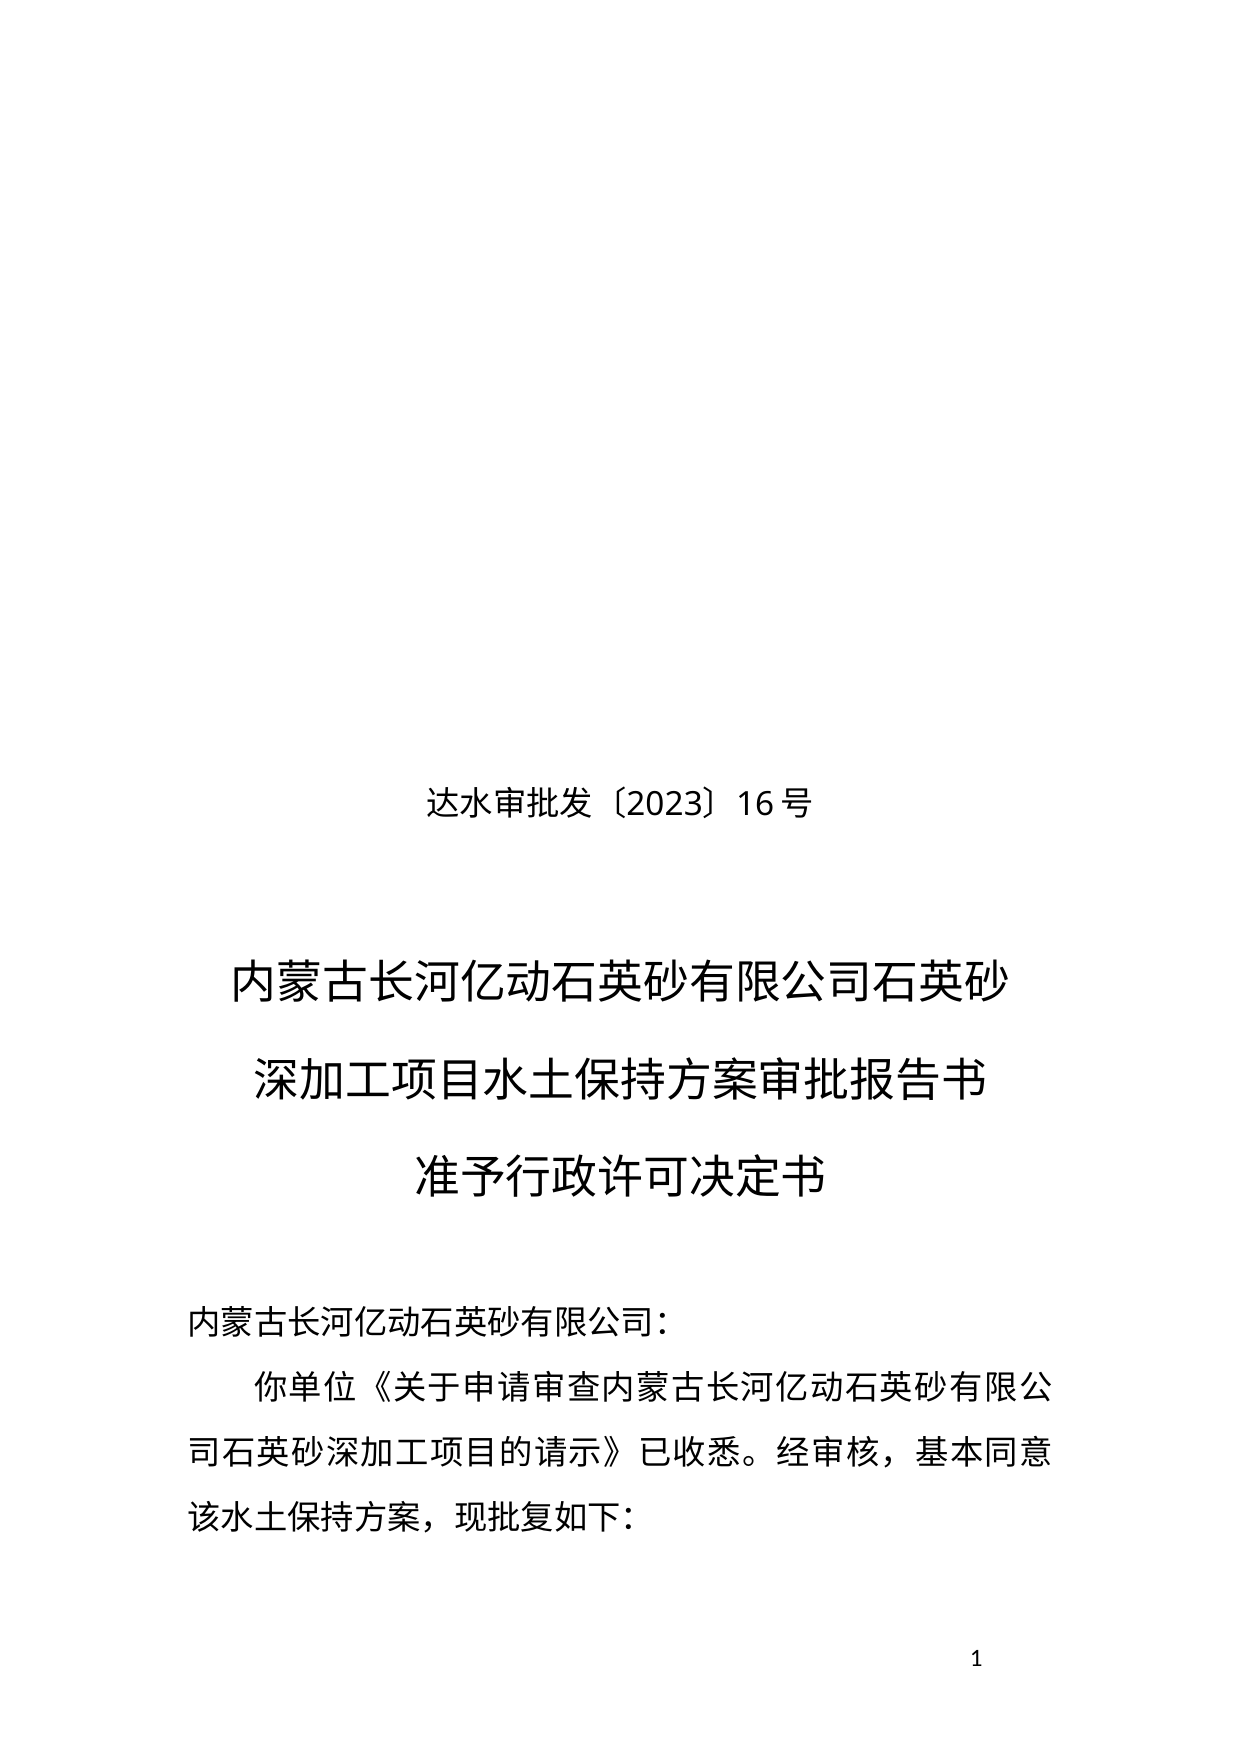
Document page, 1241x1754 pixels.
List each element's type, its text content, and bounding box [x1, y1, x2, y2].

subtitle 内蒙古长河亿动石英砂有限公司： [187, 1287, 1053, 1352]
subtitle 准予行政许可决定书 [187, 1125, 1053, 1222]
subtitle 内蒙古长河亿动石英砂有限公司石英砂 [187, 930, 1053, 1027]
subtitle 深加工项目水土保持方案审批报告书 [187, 1027, 1053, 1125]
subtitle 你单位《关于申请审查内蒙古长河亿动石英砂有限公司石英砂深加工项目的请示》已收悉。经审核，基本同意该水土保持方案，现批复如下： [187, 1352, 1053, 1547]
text 达水审批发〔2023〕16号 [187, 769, 1053, 834]
